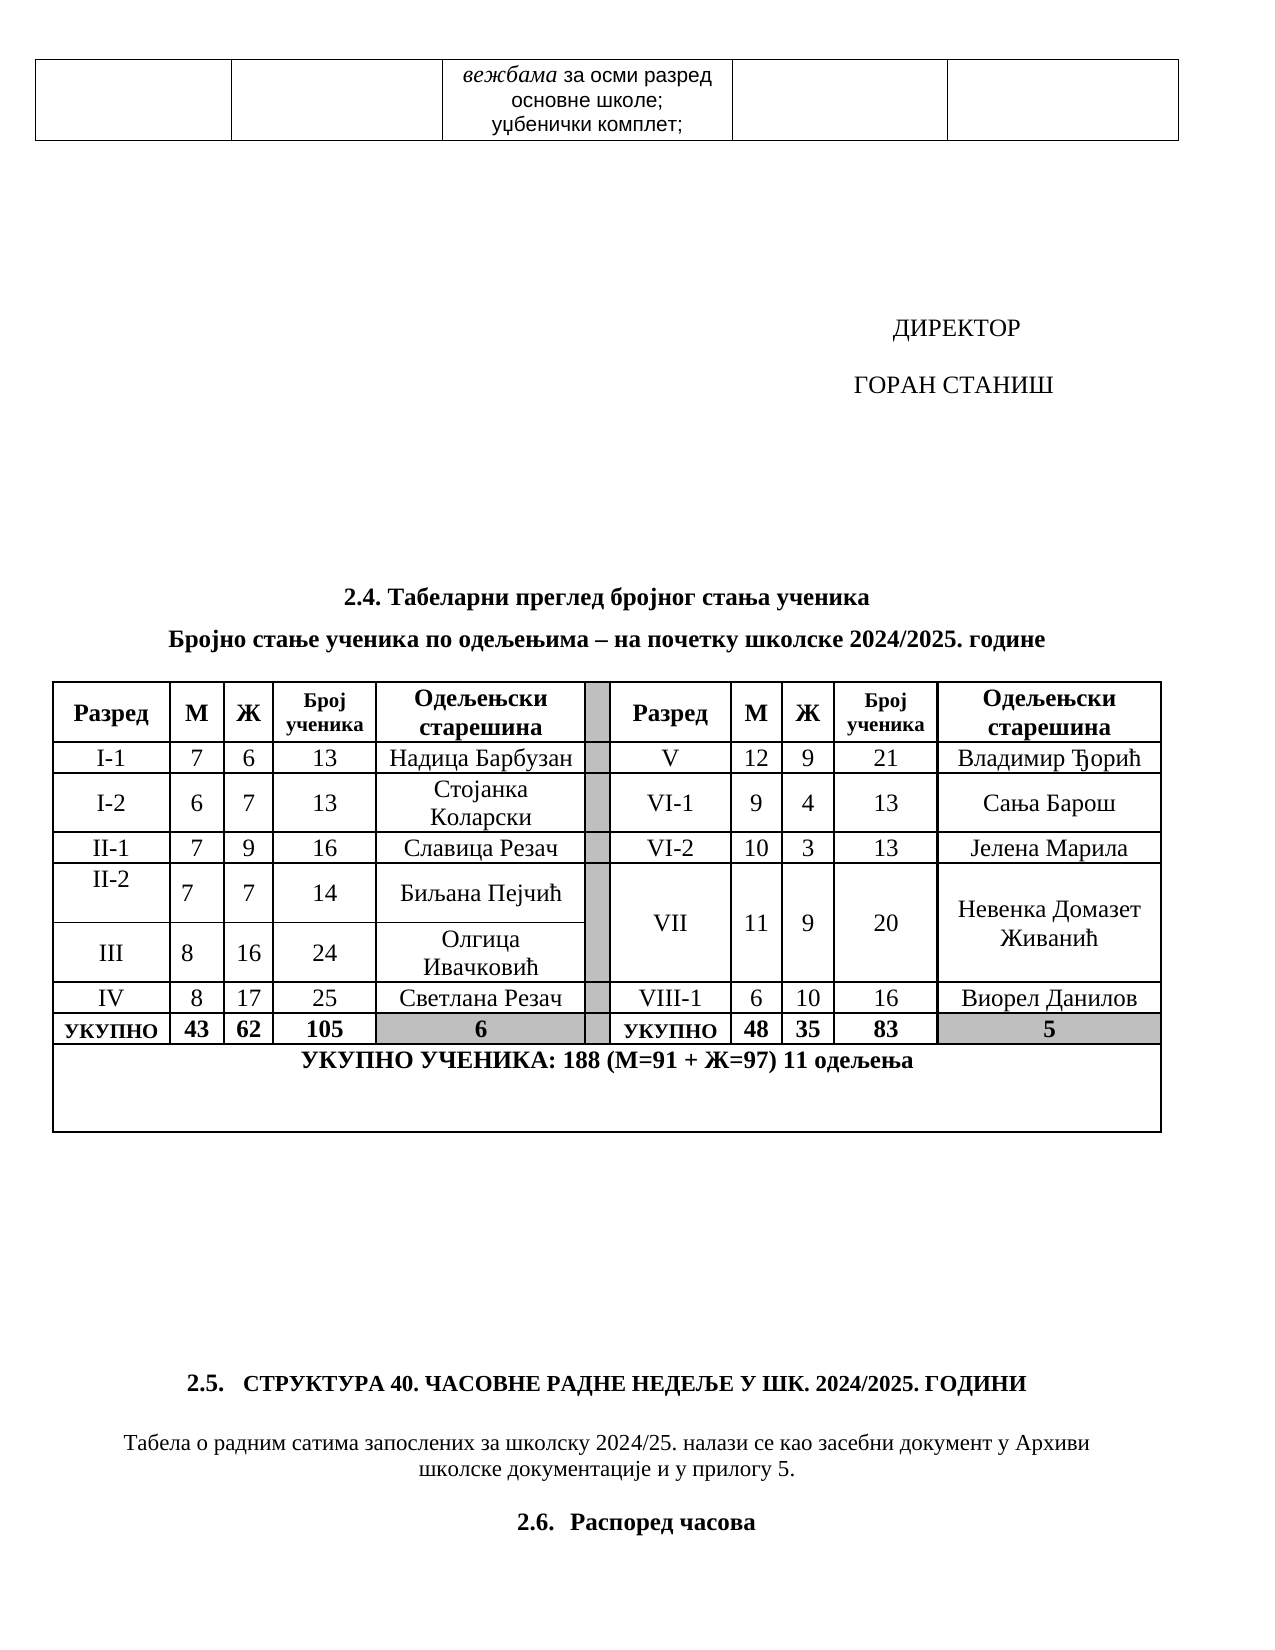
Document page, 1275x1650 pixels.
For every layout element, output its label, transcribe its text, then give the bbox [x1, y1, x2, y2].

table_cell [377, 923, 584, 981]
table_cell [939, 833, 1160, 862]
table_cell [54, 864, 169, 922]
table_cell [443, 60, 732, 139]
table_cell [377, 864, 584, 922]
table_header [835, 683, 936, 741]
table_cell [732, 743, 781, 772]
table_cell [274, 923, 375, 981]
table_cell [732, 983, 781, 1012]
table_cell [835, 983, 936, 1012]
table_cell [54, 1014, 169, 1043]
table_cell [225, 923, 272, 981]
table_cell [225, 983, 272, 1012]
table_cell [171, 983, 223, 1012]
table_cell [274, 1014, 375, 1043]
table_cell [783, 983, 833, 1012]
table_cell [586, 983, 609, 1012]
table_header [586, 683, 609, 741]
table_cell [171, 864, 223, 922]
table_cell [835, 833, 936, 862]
text 2.4. Табеларни преглед бројног стања ученика [89, 582, 1125, 611]
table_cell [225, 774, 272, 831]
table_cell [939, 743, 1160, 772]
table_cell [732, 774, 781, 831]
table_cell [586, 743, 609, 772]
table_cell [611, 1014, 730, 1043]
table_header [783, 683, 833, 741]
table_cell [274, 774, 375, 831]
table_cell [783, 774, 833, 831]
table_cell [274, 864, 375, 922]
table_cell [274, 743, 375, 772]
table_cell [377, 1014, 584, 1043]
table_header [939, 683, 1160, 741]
text ГОРАН СТАНИШ [89, 370, 1125, 398]
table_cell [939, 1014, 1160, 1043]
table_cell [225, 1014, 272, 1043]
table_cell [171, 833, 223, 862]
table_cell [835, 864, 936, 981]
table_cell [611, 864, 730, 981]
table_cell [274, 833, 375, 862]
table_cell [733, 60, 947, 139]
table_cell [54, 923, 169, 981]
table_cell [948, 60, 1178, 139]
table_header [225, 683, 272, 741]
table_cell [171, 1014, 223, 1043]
text Бројно стање ученика по одељењима – на почетку школске 2024/2025. године [89, 624, 1125, 652]
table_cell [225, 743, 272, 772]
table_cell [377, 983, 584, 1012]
text Табела о радним сатима запослених за школску 2024/25. налази се као засебни документ у Архиви школске документације и у прилогу 5. [89, 1429, 1125, 1482]
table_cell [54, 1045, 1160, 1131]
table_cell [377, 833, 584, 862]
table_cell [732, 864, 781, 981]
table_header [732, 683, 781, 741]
text 2.5. СТРУКТУРА 40. ЧАСОВНЕ РАДНЕ НЕДЕЉЕ У ШК. 2024/2025. ГОДИНИ [89, 1368, 1125, 1397]
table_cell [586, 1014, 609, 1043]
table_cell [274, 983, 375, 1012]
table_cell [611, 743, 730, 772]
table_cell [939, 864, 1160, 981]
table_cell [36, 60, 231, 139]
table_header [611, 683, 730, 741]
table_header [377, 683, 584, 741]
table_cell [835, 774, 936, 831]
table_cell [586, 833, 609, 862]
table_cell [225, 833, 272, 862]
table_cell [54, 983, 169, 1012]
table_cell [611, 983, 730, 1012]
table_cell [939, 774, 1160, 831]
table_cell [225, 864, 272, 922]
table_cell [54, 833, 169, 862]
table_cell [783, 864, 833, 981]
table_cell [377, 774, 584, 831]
text ДИРЕКТОР [89, 313, 1125, 342]
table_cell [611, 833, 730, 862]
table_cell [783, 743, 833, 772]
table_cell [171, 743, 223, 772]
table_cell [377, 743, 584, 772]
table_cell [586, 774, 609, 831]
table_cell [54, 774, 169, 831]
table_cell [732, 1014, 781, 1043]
text 2.6. Распоред часова [148, 1507, 1125, 1536]
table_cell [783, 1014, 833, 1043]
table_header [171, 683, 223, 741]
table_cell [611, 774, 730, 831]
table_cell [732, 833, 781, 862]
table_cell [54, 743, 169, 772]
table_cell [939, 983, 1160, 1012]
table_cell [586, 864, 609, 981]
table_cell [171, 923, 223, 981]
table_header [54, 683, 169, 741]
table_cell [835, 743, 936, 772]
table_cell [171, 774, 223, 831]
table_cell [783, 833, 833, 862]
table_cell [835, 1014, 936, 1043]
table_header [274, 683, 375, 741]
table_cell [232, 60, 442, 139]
